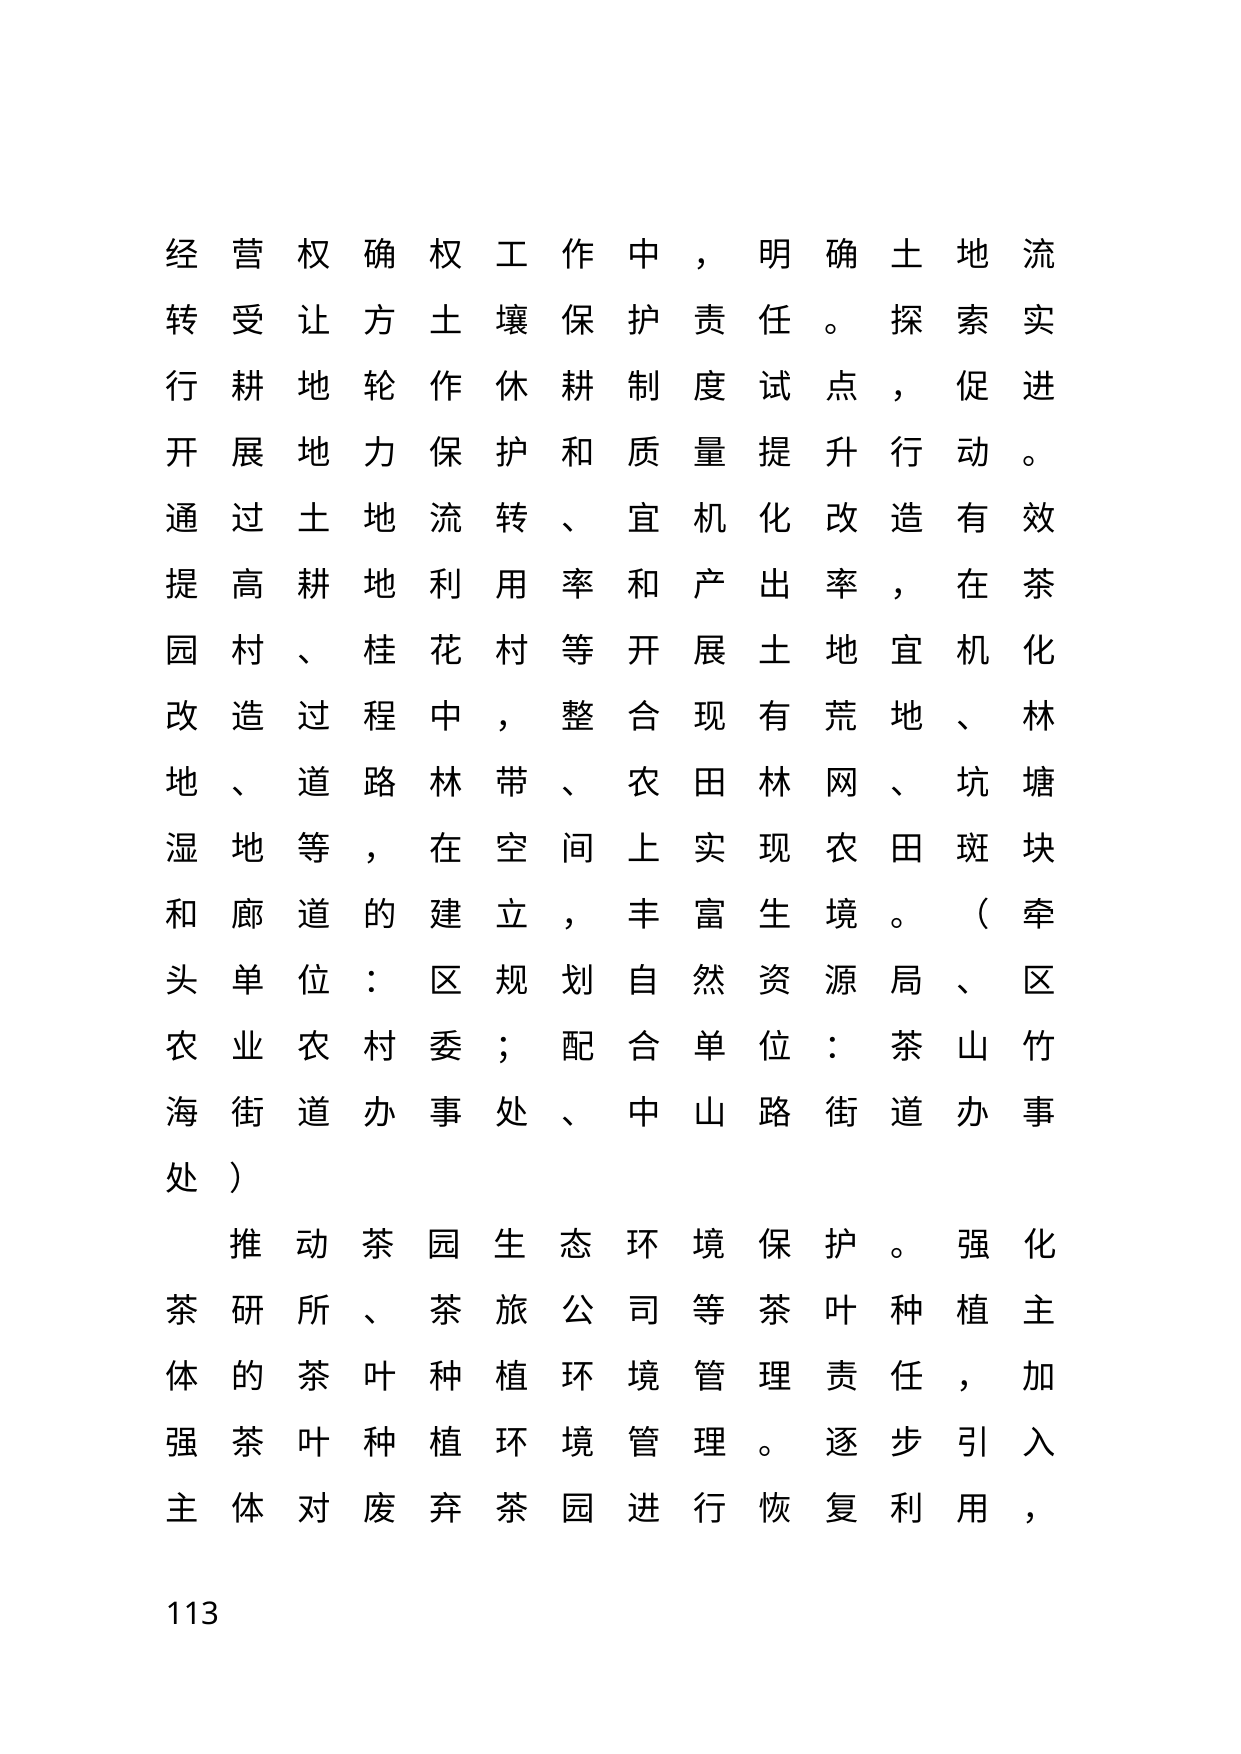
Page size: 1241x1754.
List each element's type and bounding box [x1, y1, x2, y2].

text [165, 1209, 1087, 1539]
text [165, 218, 1087, 1209]
